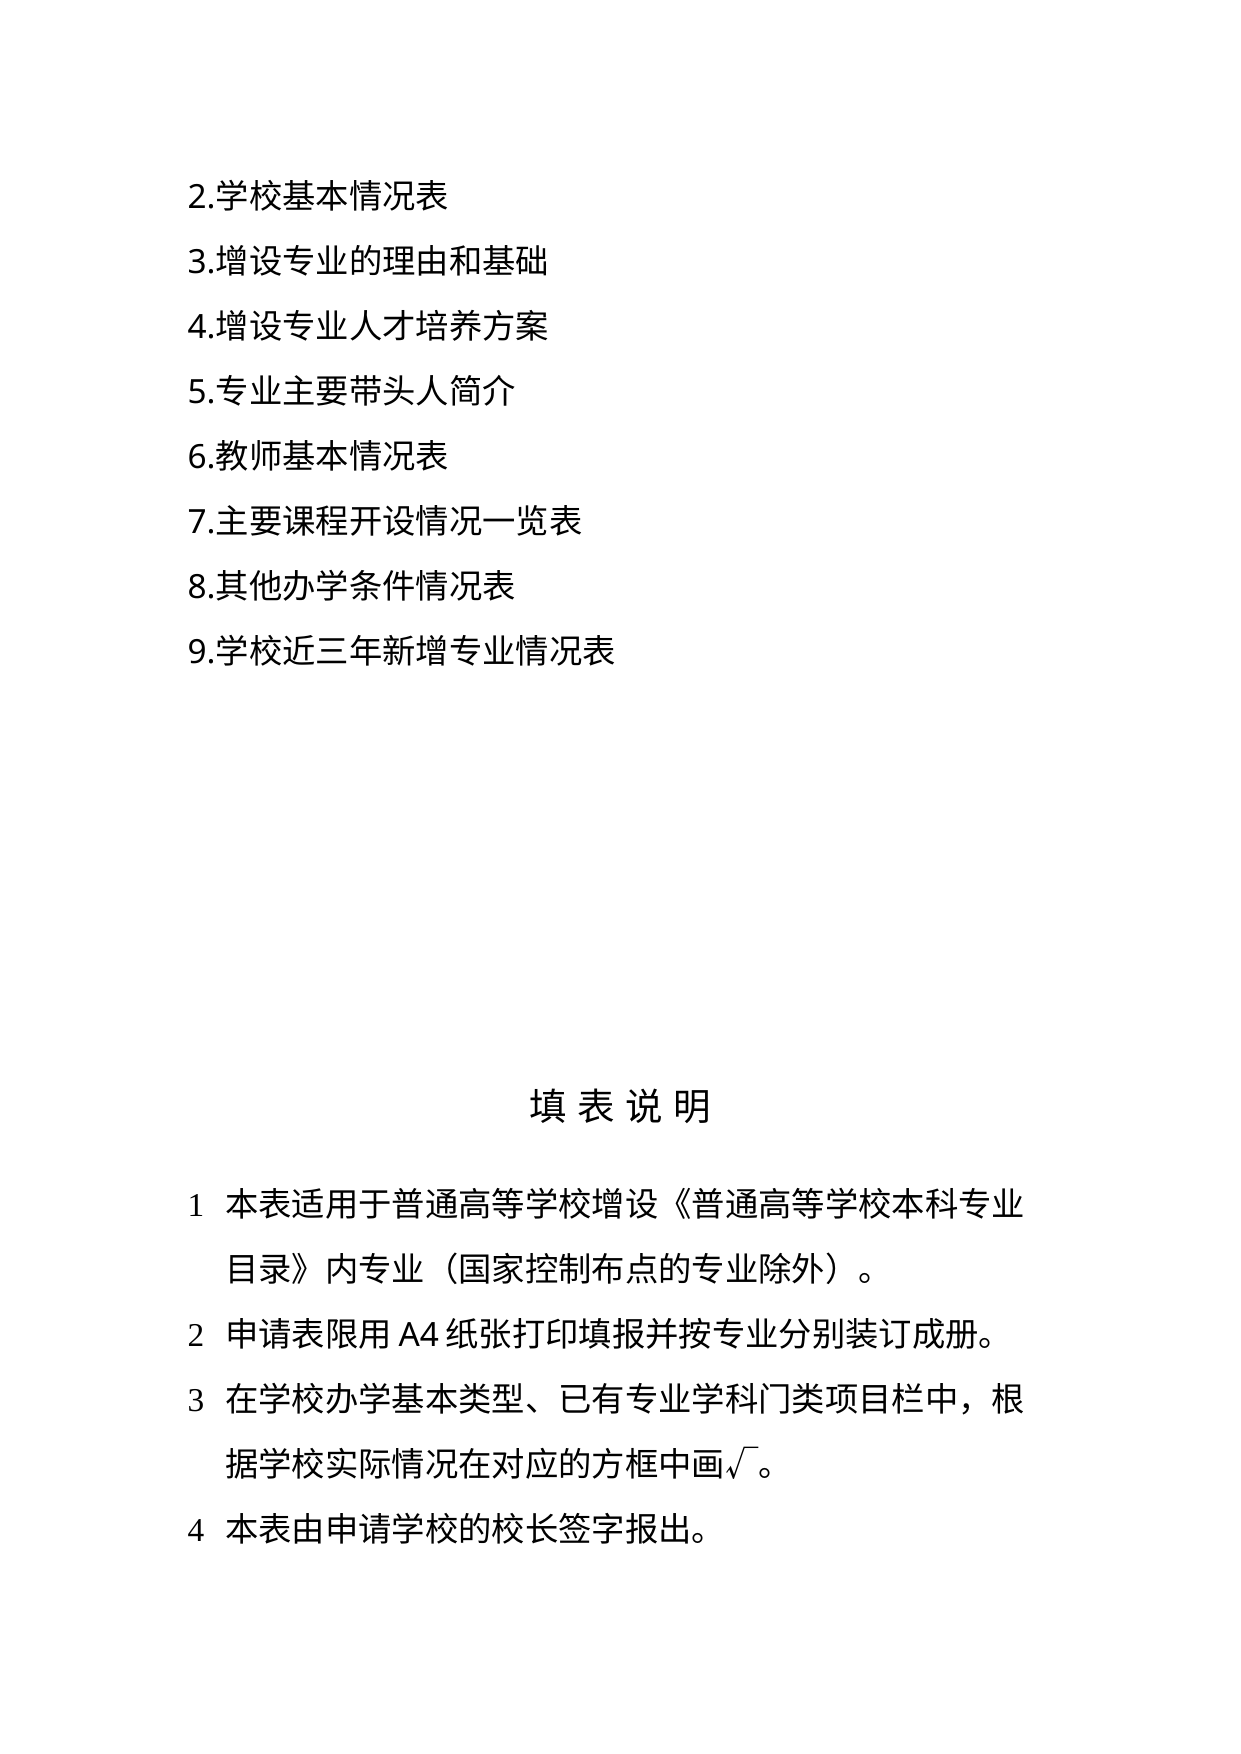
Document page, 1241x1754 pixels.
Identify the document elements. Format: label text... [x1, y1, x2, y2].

list 申请表限用A4纸张打印填报并按专业分别装订成册。 [187, 1299, 1053, 1364]
text 填表说明 [187, 1072, 1053, 1137]
text 6.教师基本情况表 [187, 422, 1053, 487]
text 7.主要课程开设情况一览表 [187, 487, 1053, 552]
text 8.其他办学条件情况表 [187, 552, 1053, 617]
text 4.增设专业人才培养方案 [187, 292, 1053, 357]
text 5.专业主要带头人简介 [187, 357, 1053, 422]
list 本表由申请学校的校长签字报出。 [187, 1494, 1053, 1559]
text 9.学校近三年新增专业情况表 [187, 617, 1053, 682]
text 2.学校基本情况表 [187, 162, 1053, 227]
list 在学校办学基本类型、已有专业学科门类项目栏中，根据学校实际情况在对应的方框中画√。 [187, 1364, 1053, 1494]
text 3.增设专业的理由和基础 [187, 227, 1053, 292]
list 本表适用于普通高等学校增设《普通高等学校本科专业目录》内专业（国家控制布点的专业除外）。 [187, 1169, 1053, 1299]
